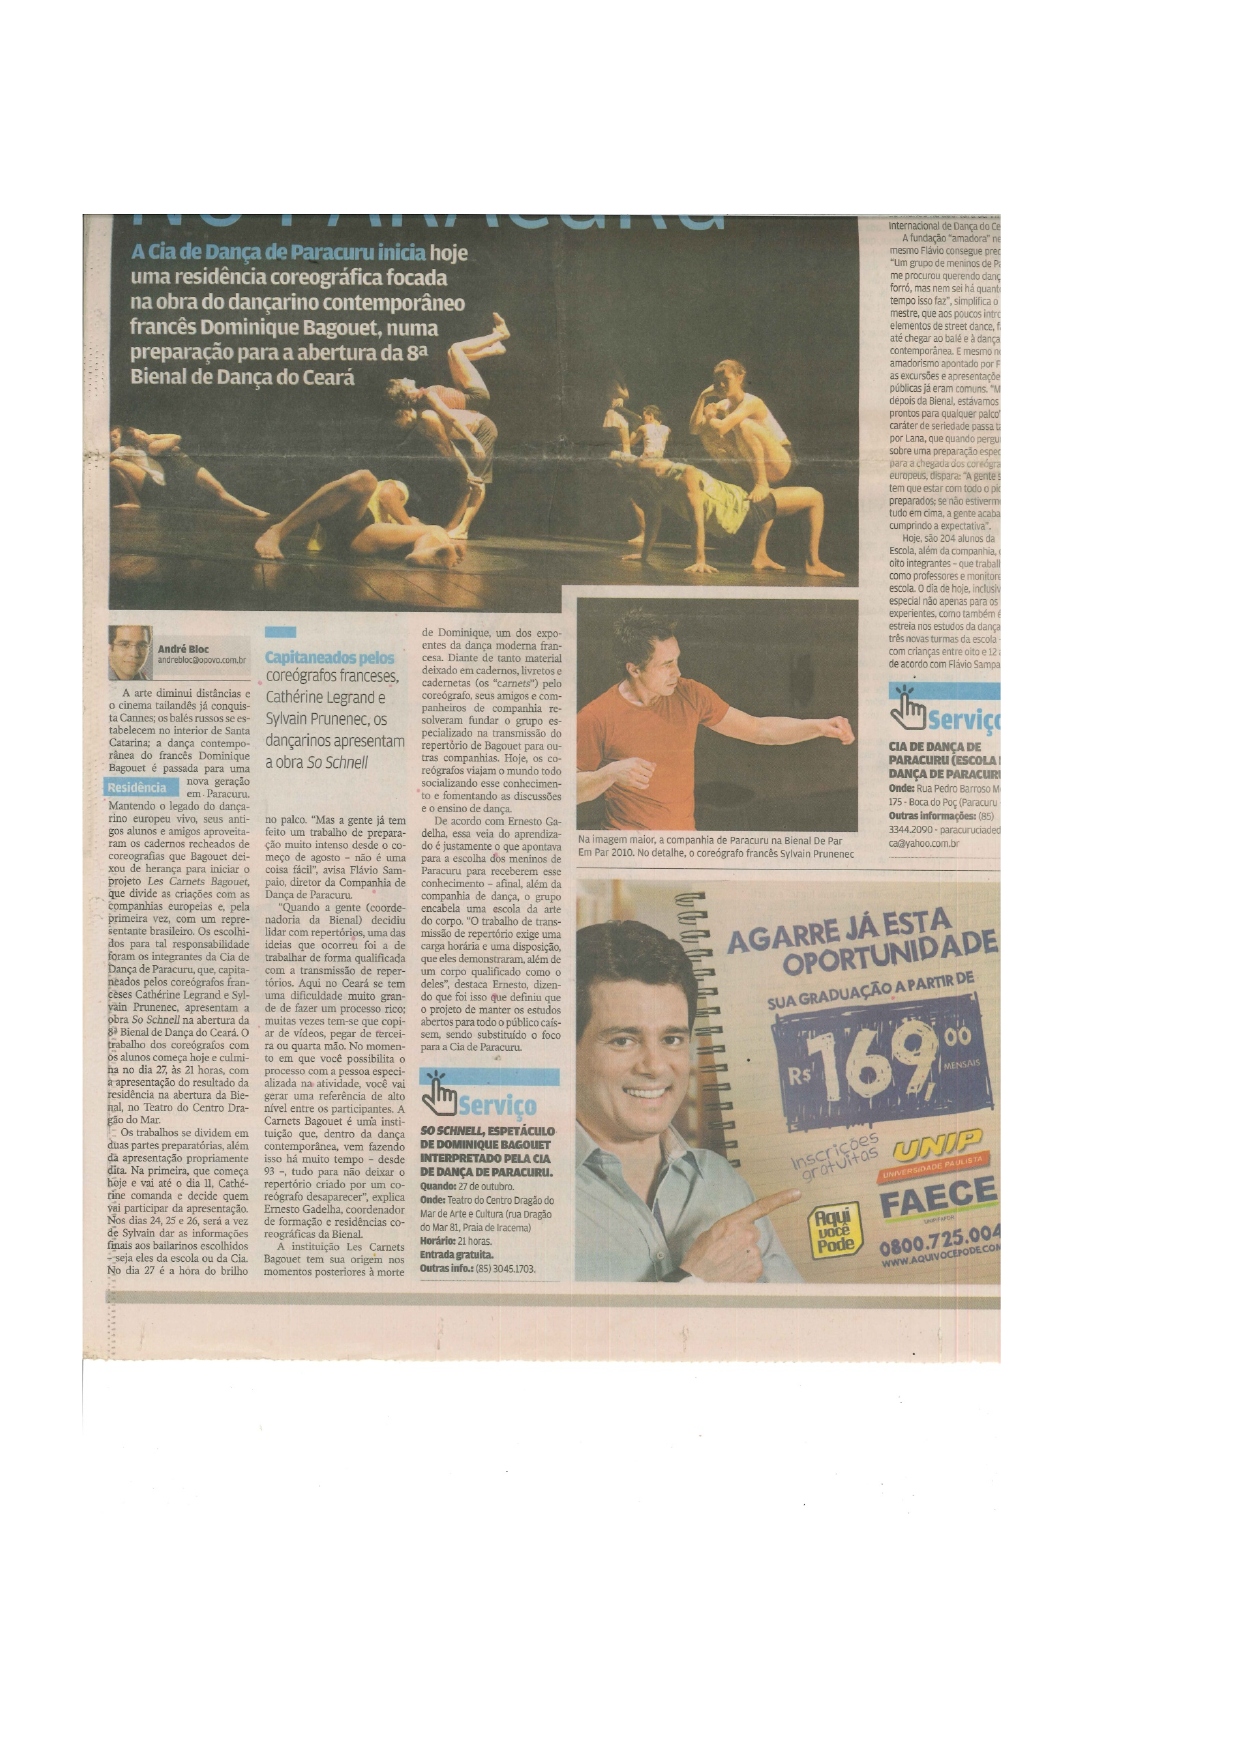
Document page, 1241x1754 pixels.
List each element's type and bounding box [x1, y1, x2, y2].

picture [82, 214, 1001, 1514]
